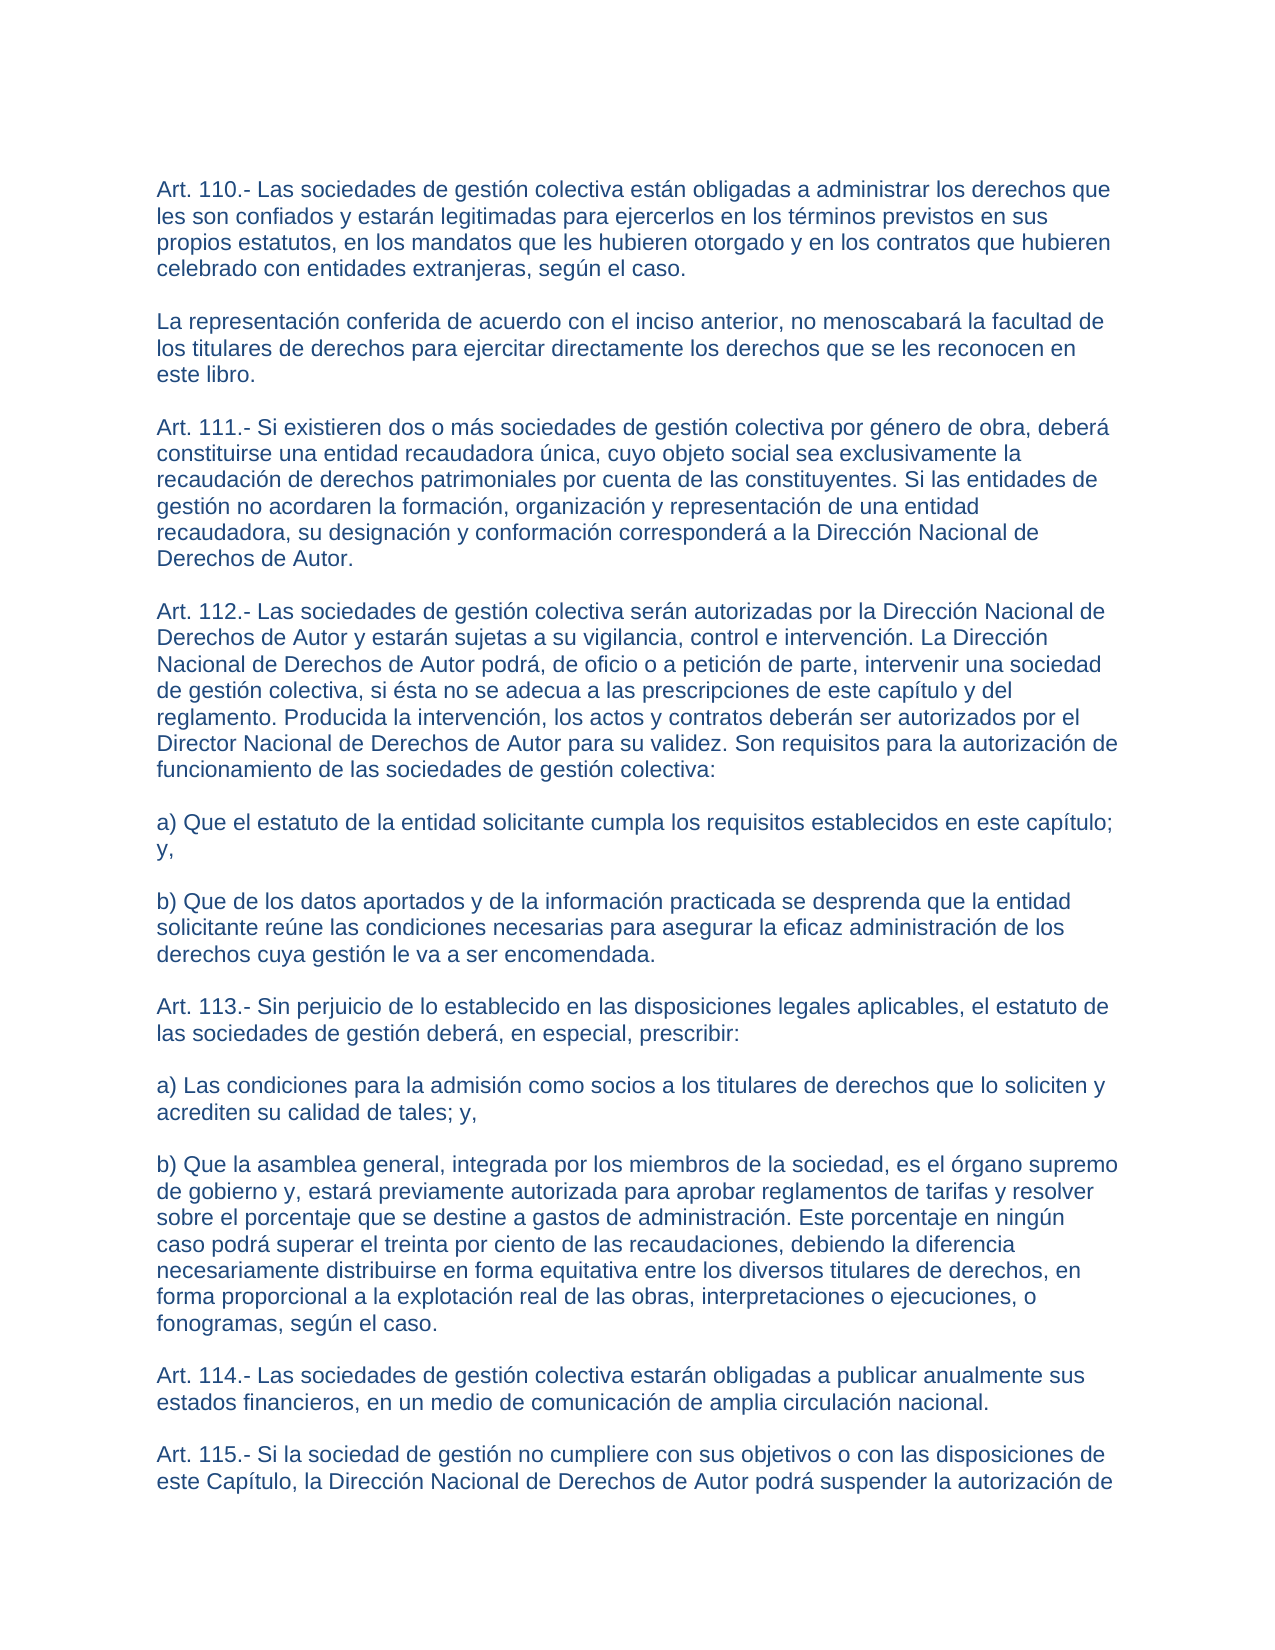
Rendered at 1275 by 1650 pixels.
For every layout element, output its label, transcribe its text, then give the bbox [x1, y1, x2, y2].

text b) Que de los datos aportados y de la información practicada se desprenda que la entidad solicitante reúne las condiciones necesarias para asegurar la eficaz administración de los derechos cuya gestión le va a ser encomendada. [156, 888, 1118, 967]
text a) Que el estatuto de la entidad solicitante cumpla los requisitos establecidos en este capítulo; y, [156, 809, 1118, 862]
text Art. 114.- Las sociedades de gestión colectiva estarán obligadas a publicar anualmente sus estados financieros, en un medio de comunicación de amplia circulación nacional. [156, 1362, 1118, 1415]
text b) Que la asamblea general, integrada por los miembros de la sociedad, es el órgano supremo de gobierno y, estará previamente autorizada para aprobar reglamentos de tarifas y resolver sobre el porcentaje que se destine a gastos de administración. Este porcentaje en ningún caso podrá superar el treinta por ciento de las recaudaciones, debiendo la diferencia necesariamente distribuirse en forma equitativa entre los diversos titulares de derechos, en forma proporcional a la explotación real de las obras, interpretaciones o ejecuciones, o fonogramas, según el caso. [156, 1151, 1118, 1336]
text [156, 1441, 1118, 1494]
text a) Las condiciones para la admisión como socios a los titulares de derechos que lo soliciten y acrediten su calidad de tales; y, [156, 1072, 1118, 1125]
text Art. 111.- Si existieren dos o más sociedades de gestión colectiva por género de obra, deberá constituirse una entidad recaudadora única, cuyo objeto social sea exclusivamente la recaudación de derechos patrimoniales por cuenta de las constituyentes. Si las entidades de gestión no acordaren la formación, organización y representación de una entidad recaudadora, su designación y conformación corresponderá a la Dirección Nacional de Derechos de Autor. [156, 413, 1118, 572]
text Art. 110.- Las sociedades de gestión colectiva están obligadas a administrar los derechos que les son confiados y estarán legitimadas para ejercerlos en los términos previstos en sus propios estatutos, en los mandatos que les hubieren otorgado y en los contratos que hubieren celebrado con entidades extranjeras, según el caso. [156, 176, 1118, 282]
text Art. 113.- Sin perjuicio de lo establecido en las disposiciones legales aplicables, el estatuto de las sociedades de gestión deberá, en especial, prescribir: [156, 993, 1118, 1046]
text Art. 112.- Las sociedades de gestión colectiva serán autorizadas por la Dirección Nacional de Derechos de Autor y estarán sujetas a su vigilancia, control e intervención. La Dirección Nacional de Derechos de Autor podrá, de oficio o a petición de parte, intervenir una sociedad de gestión colectiva, si ésta no se adecua a las prescripciones de este capítulo y del reglamento. Producida la intervención, los actos y contratos deberán ser autorizados por el Director Nacional de Derechos de Autor para su validez. Son requisitos para la autorización de funcionamiento de las sociedades de gestión colectiva: [156, 598, 1118, 782]
text La representación conferida de acuerdo con el inciso anterior, no menoscabará la facultad de los titulares de derechos para ejercitar directamente los derechos que se les reconocen en este libro. [156, 308, 1118, 387]
